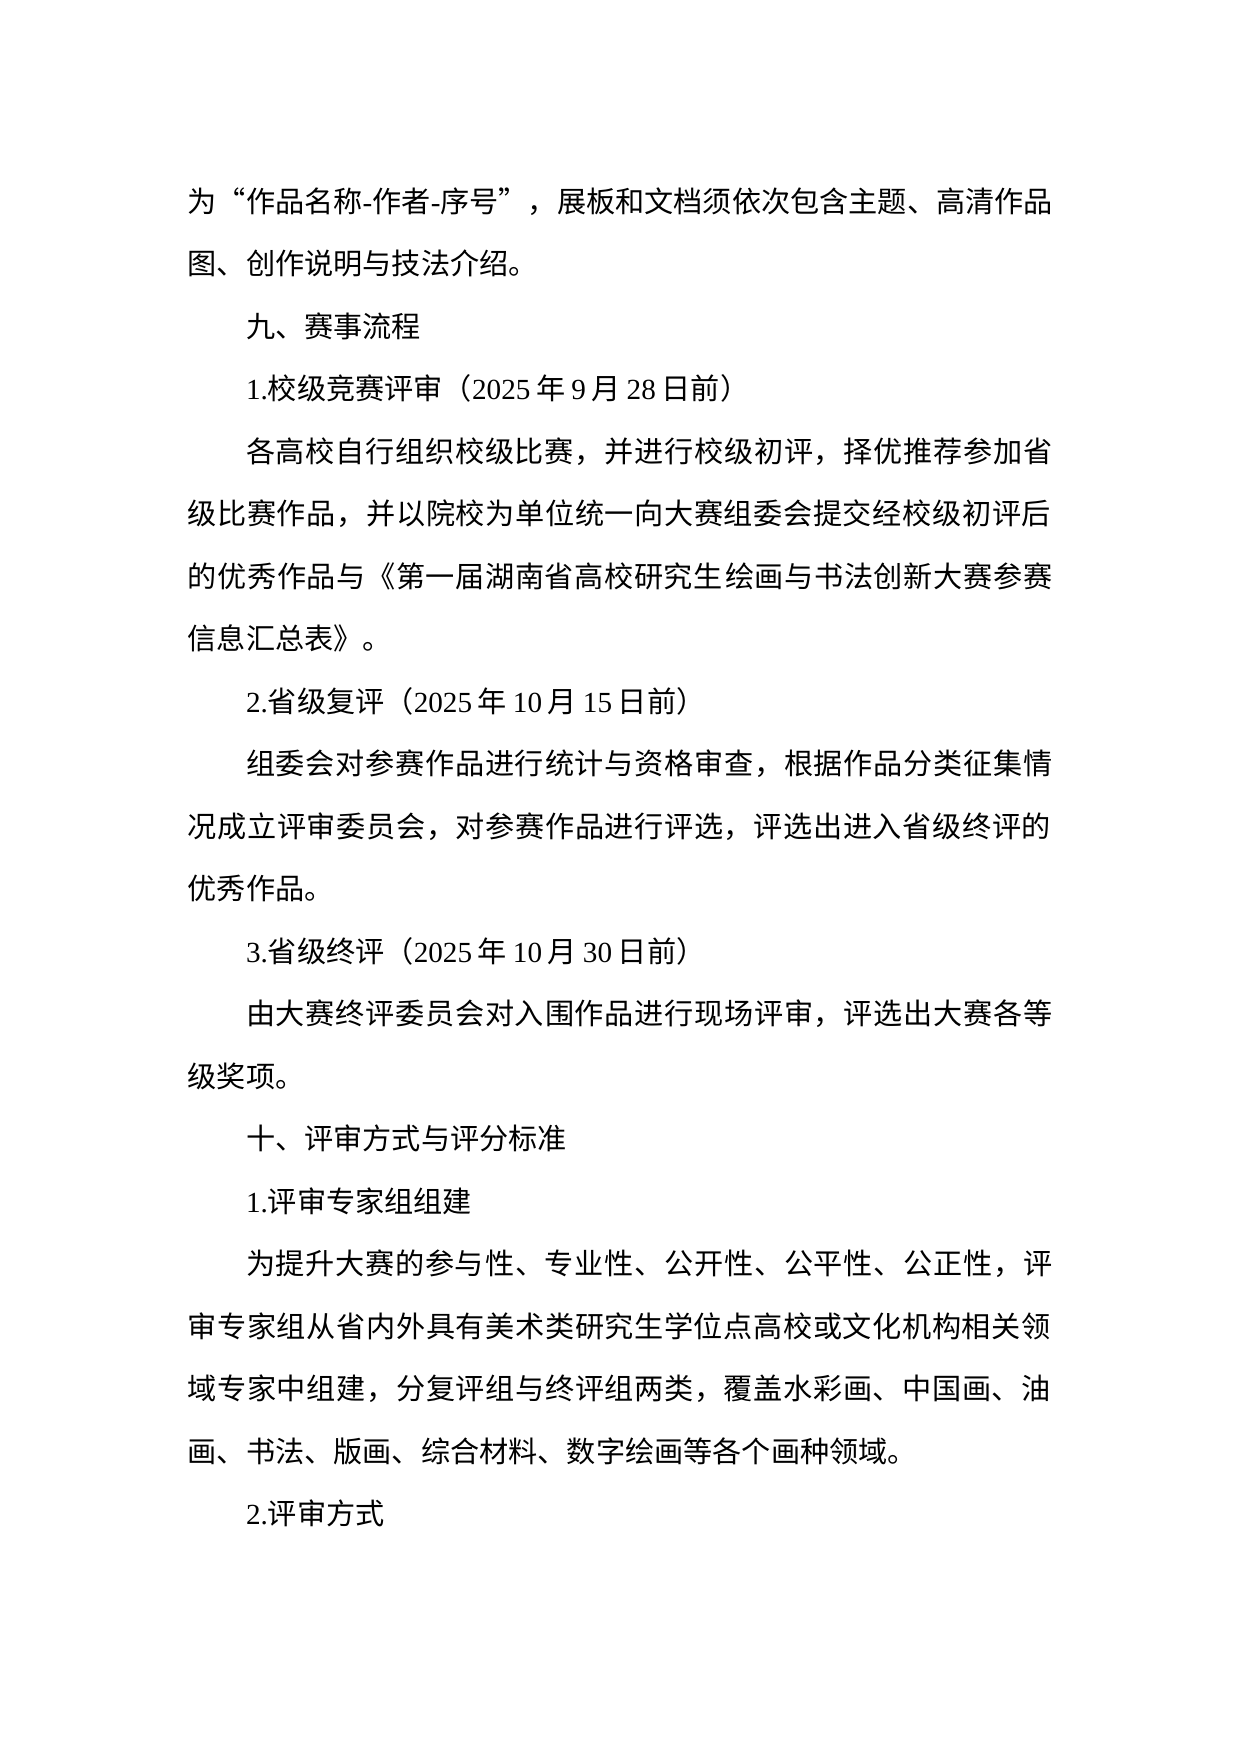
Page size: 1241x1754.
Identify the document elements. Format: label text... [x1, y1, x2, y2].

text 2.评审方式 [187, 1474, 1053, 1537]
text 为提升大赛的参与性、专业性、公开性、公平性、公正性，评审专家组从省内外具有美术类研究生学位点高校或文化机构相关领域专家中组建，分复评组与终评组两类，覆盖水彩画、中国画、油画、书法、版画、综合材料、数字绘画等各个画种领域。 [187, 1224, 1053, 1474]
text 由大赛终评委员会对入围作品进行现场评审，评选出大赛各等级奖项。 [187, 974, 1053, 1099]
text 十、评审方式与评分标准 [187, 1099, 1053, 1162]
text 九、赛事流程 [187, 287, 1053, 349]
text 1.校级竞赛评审（2025年9月28日前） [187, 349, 1053, 412]
text 2.省级复评（2025年10月15日前） [187, 662, 1053, 724]
text 各高校自行组织校级比赛，并进行校级初评，择优推荐参加省级比赛作品，并以院校为单位统一向大赛组委会提交经校级初评后的优秀作品与《第一届湖南省高校研究生绘画与书法创新大赛参赛信息汇总表》。 [187, 412, 1053, 662]
text 1.评审专家组组建 [187, 1162, 1053, 1224]
text 组委会对参赛作品进行统计与资格审查，根据作品分类征集情况成立评审委员会，对参赛作品进行评选，评选出进入省级终评的优秀作品。 [187, 724, 1053, 912]
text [187, 162, 1053, 287]
text 3.省级终评（2025年10月30日前） [187, 912, 1053, 974]
